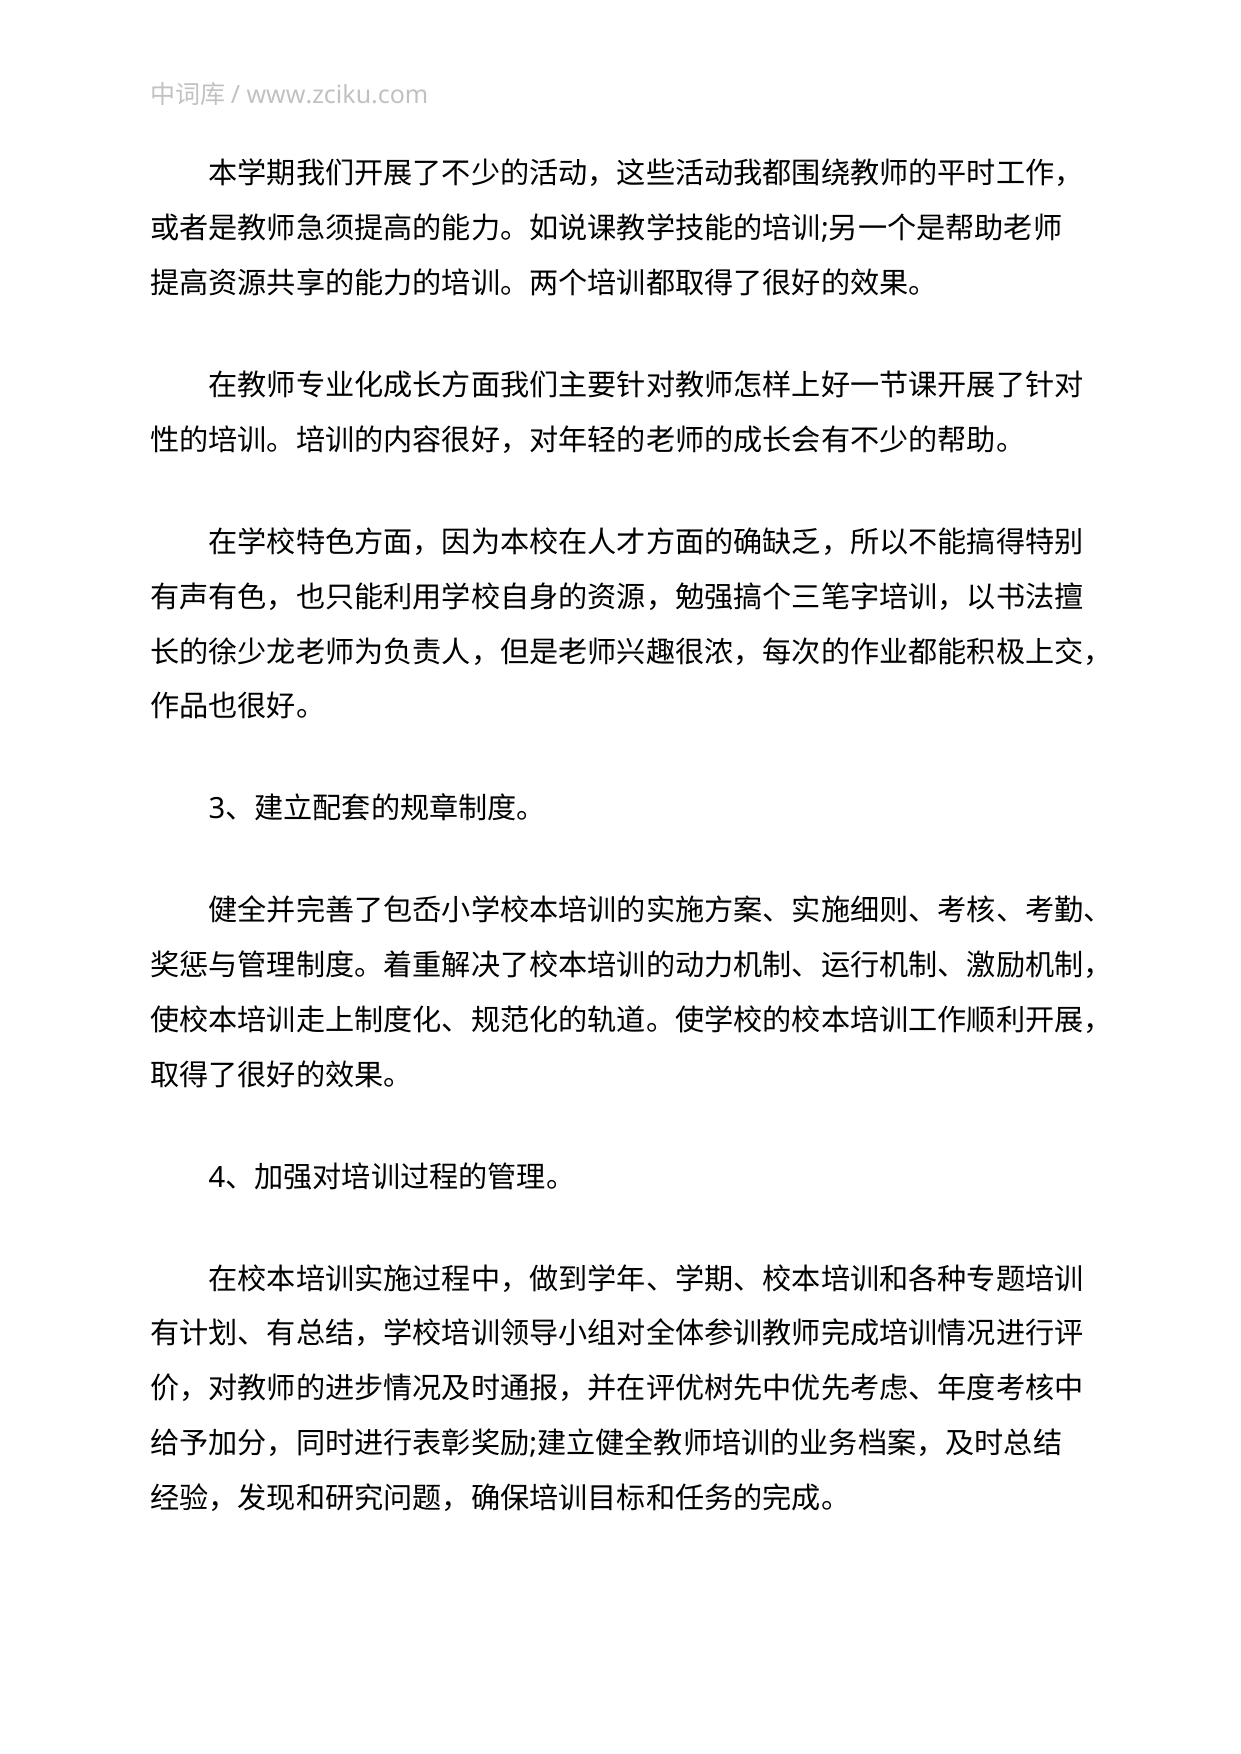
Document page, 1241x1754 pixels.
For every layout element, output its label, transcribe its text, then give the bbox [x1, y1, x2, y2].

text 在校本培训实施过程中，做到学年、学期、校本培训和各种专题培训有计划、有总结，学校培训领导小组对全体参训教师完成培训情况进行评价，对教师的进步情况及时通报，并在评优树先中优先考虑、年度考核中给予加分，同时进行表彰奖励;建立健全教师培训的业务档案，及时总结经验，发现和研究问题，确保培训目标和任务的完成。 [150, 1255, 1090, 1517]
text 健全并完善了包岙小学校本培训的实施方案、实施细则、考核、考勤、奖惩与管理制度。着重解决了校本培训的动力机制、运行机制、激励机制，使校本培训走上制度化、规范化的轨道。使学校的校本培训工作顺利开展，取得了很好的效果。 [150, 887, 1090, 1094]
text 本学期我们开展了不少的活动，这些活动我都围绕教师的平时工作，或者是教师急须提高的能力。如说课教学技能的培训;另一个是帮助老师提高资源共享的能力的培训。两个培训都取得了很好的效果。 [150, 150, 1090, 302]
text 4、加强对培训过程的管理。 [150, 1153, 1090, 1196]
text 在学校特色方面，因为本校在人才方面的确缺乏，所以不能搞得特别有声有色，也只能利用学校自身的资源，勉强搞个三笔字培训，以书法擅长的徐少龙老师为负责人，但是老师兴趣很浓，每次的作业都能积极上交，作品也很好。 [150, 518, 1090, 725]
text 3、建立配套的规章制度。 [150, 785, 1090, 827]
text 在教师专业化成长方面我们主要针对教师怎样上好一节课开展了针对性的培训。培训的内容很好，对年轻的老师的成长会有不少的帮助。 [150, 362, 1090, 459]
